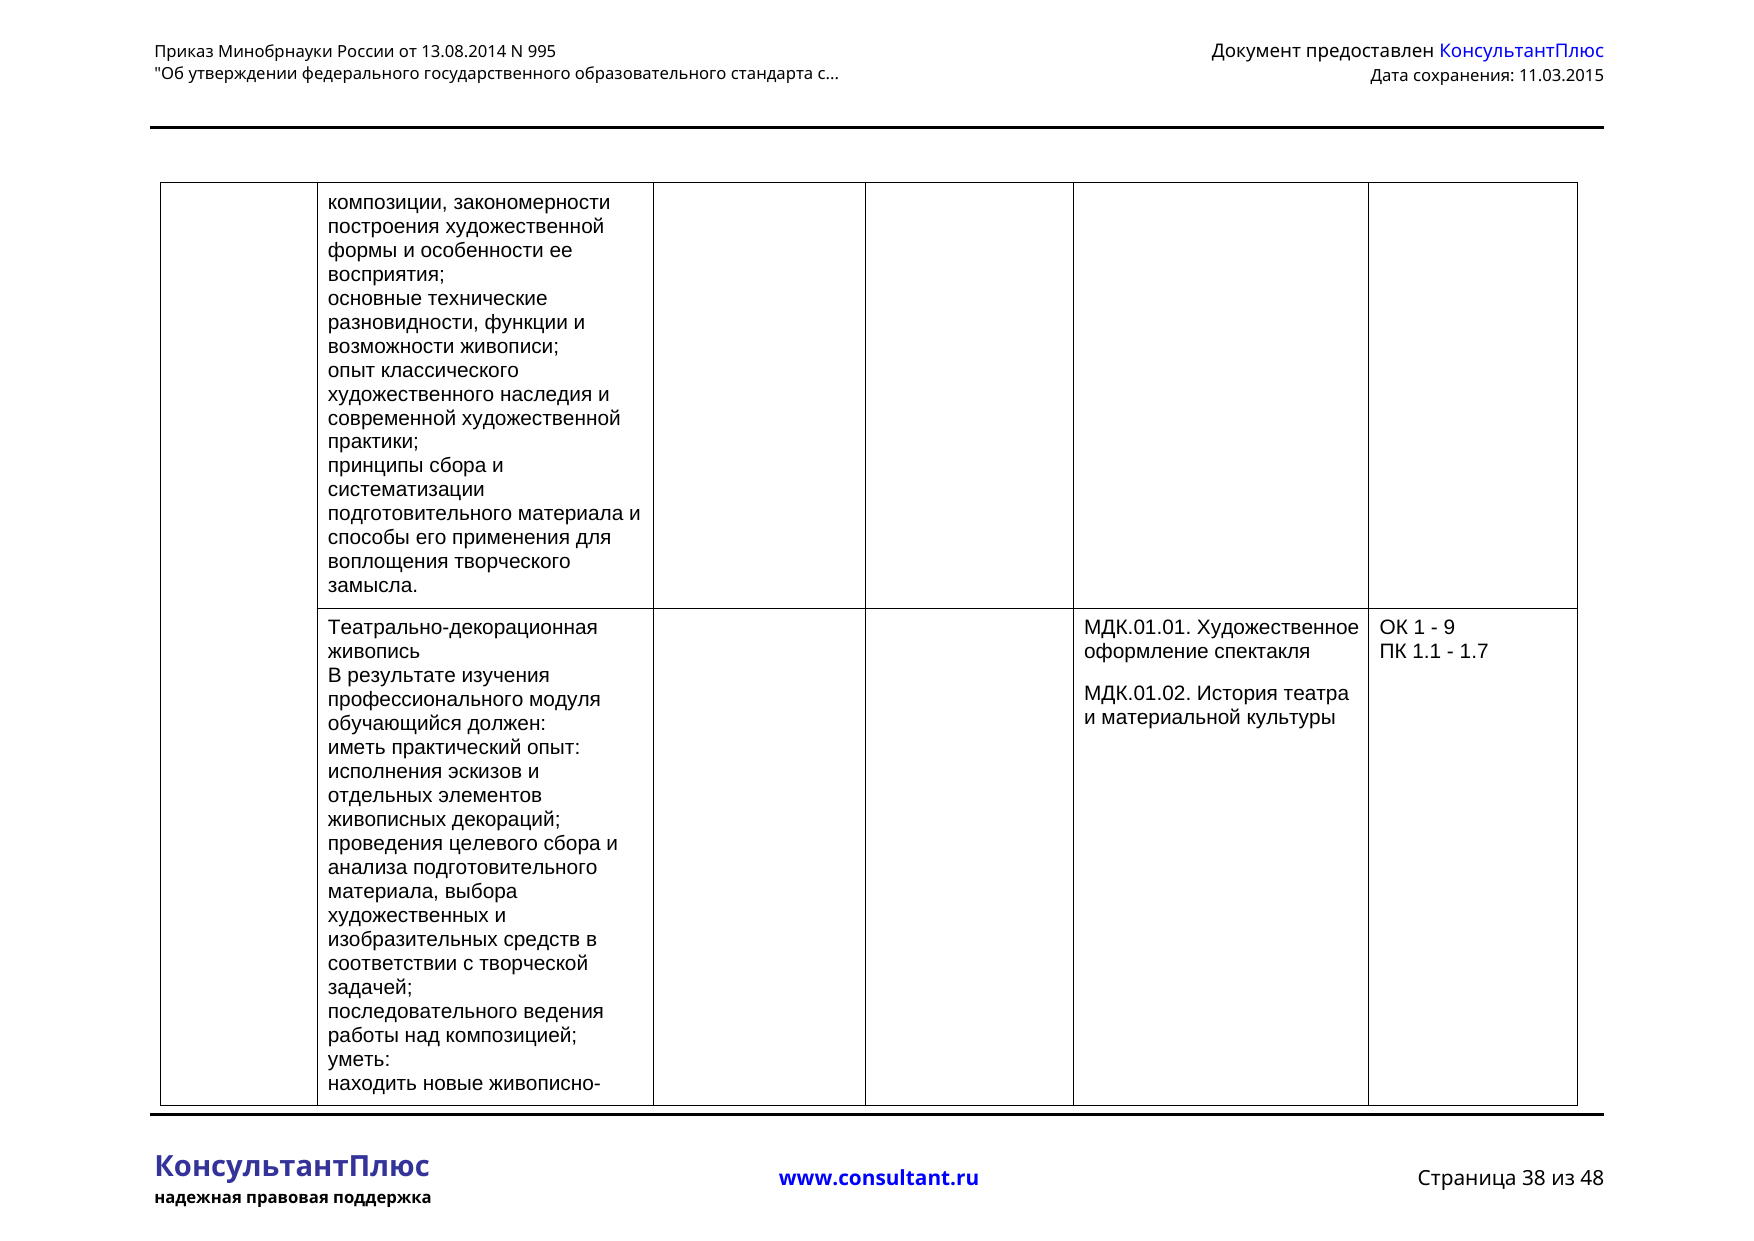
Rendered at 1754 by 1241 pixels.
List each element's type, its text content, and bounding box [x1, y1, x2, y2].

table_cell [654, 183, 865, 608]
table_cell Театрально-декорационная живопись В результате изучения профессионального модуля обучающийся должен: иметь практический опыт: исполнения эскизов и отдельных элементов живописных декораций; проведения целевого сбора и анализа подготовительного материала, выбора художественных и изобразительных средств в соответствии с творческой задачей; последовательного ведения работы над композицией; уметь: находить новые живописно-пластические решения для каждой творческой задачи; знать: теоретические основы композиции, закономерности построения художественной формы и особенности ее восприятия; основные технические разновидности, функции и возможности живописи; технологию оформления спектакля; особенности творческой работы в составе постановочного коллектива; принципы сбора и систематизации подготовительного материала и способы его применения для воплощения творческого замысла; опыт классического художественного наследия и современной художественной практики; историю театра и костюма; устройство сцены, сценическое оборудование. [318, 609, 653, 1105]
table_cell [1369, 183, 1577, 608]
table_cell ОК 1 - 9 ПК 1.1 - 1.7 [1369, 609, 1577, 1105]
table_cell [318, 183, 653, 608]
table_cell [1074, 183, 1368, 608]
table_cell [1074, 674, 1368, 1105]
table_cell [654, 609, 865, 1105]
table_cell МДК.01.01. Художественное оформление спектакля [1074, 609, 1368, 674]
table_cell [866, 609, 1073, 1105]
table_cell [866, 183, 1073, 608]
